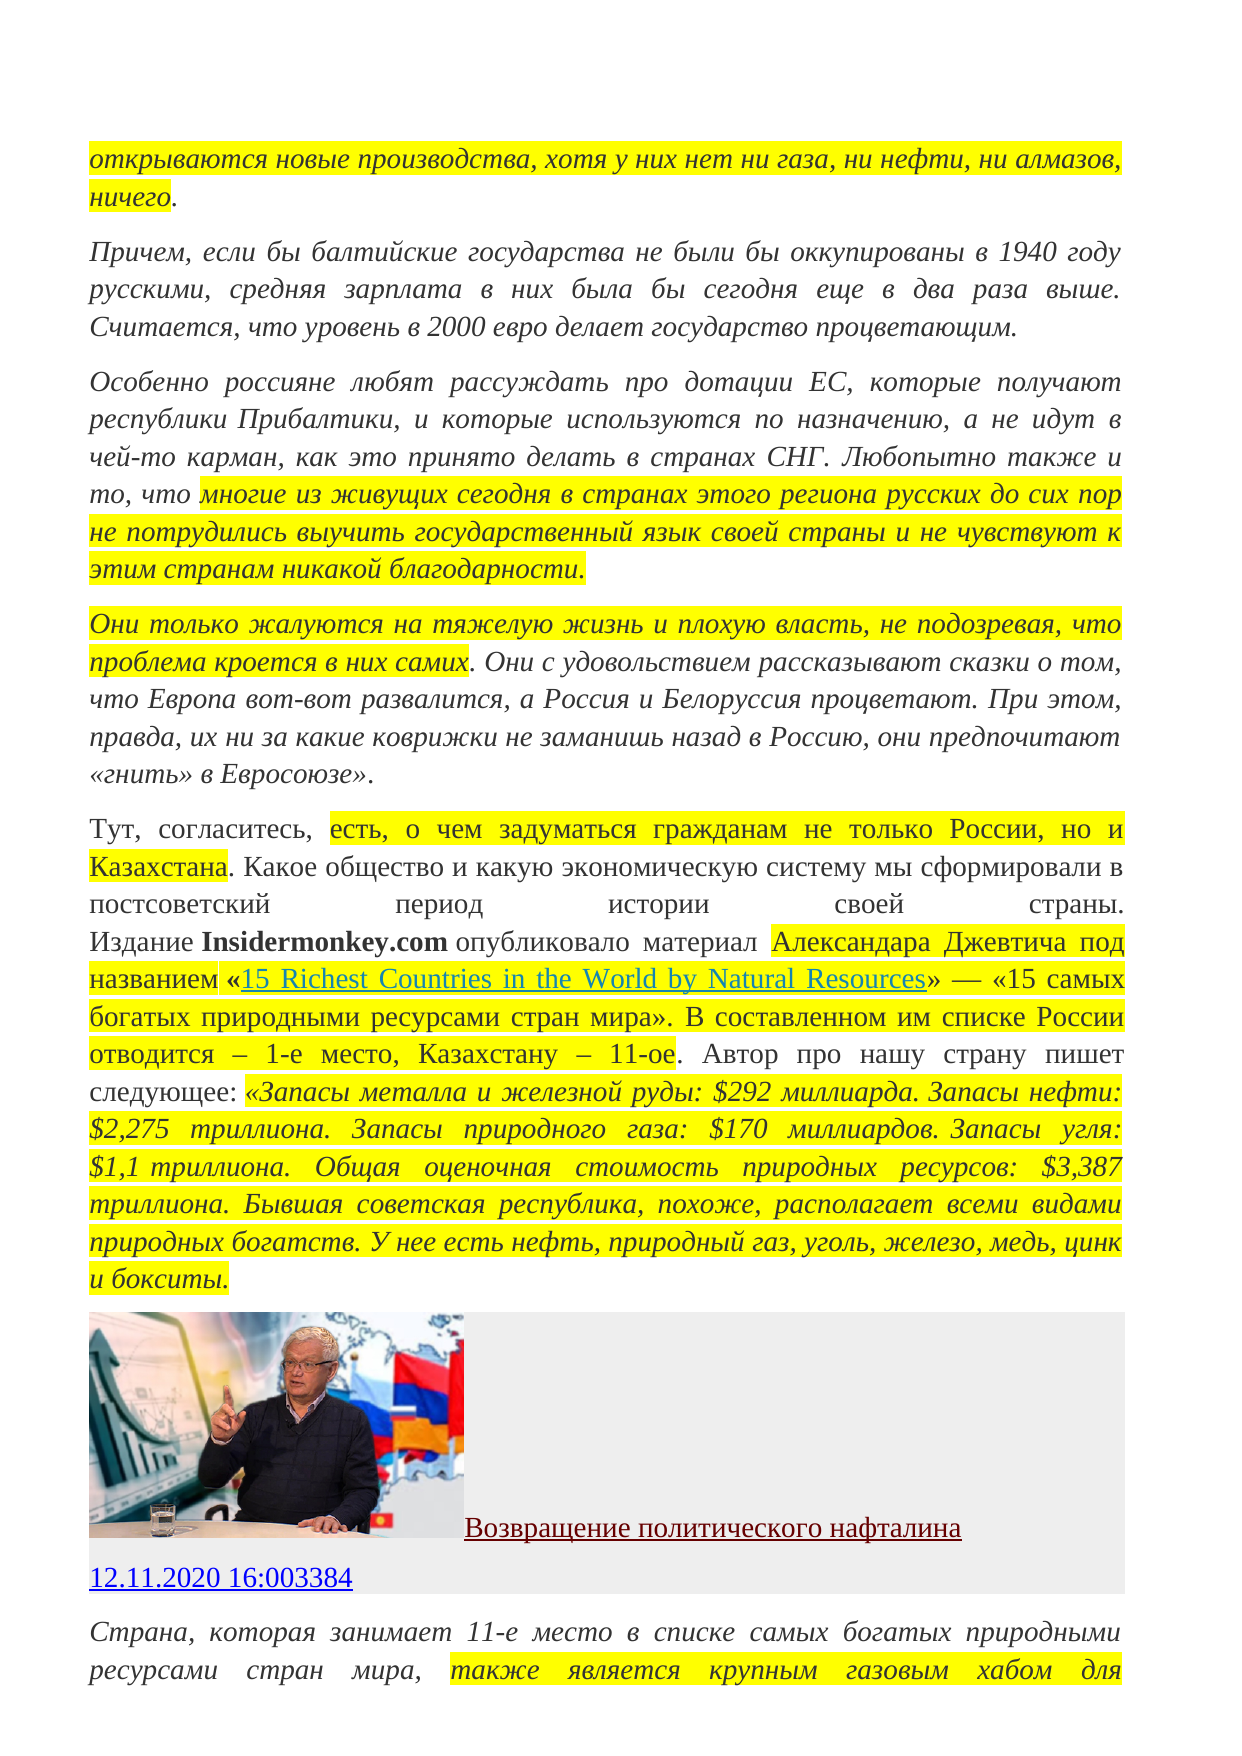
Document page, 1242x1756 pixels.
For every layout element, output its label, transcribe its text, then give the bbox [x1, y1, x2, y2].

text Тут, согласитесь, есть, о чем задуматься гражданам не только России, но и Казахстана. Какое общество и какую экономическую систему мы сформировали в постсоветский период истории своей страны. Издание Insidermonkey.com опубликовало материал Александара Джевтича под названием «15 Richest Countries in the World by Natural Resources» — «15 самых богатых природными ресурсами стран мира». В составленном им списке России отводится – 1-е место, Казахстану – 11-ое. Автор про нашу страну пишет следующее: «Запасы металла и железной руды: $292 миллиарда. Запасы нефти: $2,275 триллиона. Запасы природного газа: $170 миллиардов. Запасы угля: $1,1 триллиона. Общая оценочная стоимость природных ресурсов: $3,387 триллиона. Бывшая советская республика, похоже, располагает всеми видами природных богатств. У нее есть нефть, природный газ, уголь, железо, медь, цинк и бокситы. [89, 1032, 1125, 1295]
text Они только жалуются на тяжелую жизнь и плохую власть, не подозревая, что проблема кроется в них самих. Они с удовольствием рассказывают сказки о том, что Европа вот-вот развалится, а Россия и Белоруссия процветают. При этом, правда, их ни за какие коврижки не заманишь назад в Россию, они предпочитают «гнить» в Евросоюзе». [89, 602, 1125, 790]
text Тут, согласитесь, есть, о чем задуматься гражданам не только России, но и Казахстана. Какое общество и какую экономическую систему мы сформировали в постсоветский период истории своей страны. Издание Insidermonkey.com опубликовало материал Александара Джевтича под названием «15 Richest Countries in the World by Natural Resources» — «15 самых богатых природными ресурсами стран мира». В составленном им списке России отводится – 1-е место, Казахстану – 11-ое. Автор про нашу страну пишет следующее: «Запасы металла и железной руды: $292 миллиарда. Запасы нефти: $2,275 триллиона. Запасы природного газа: $170 миллиардов. Запасы угля: $1,1 триллиона. Общая оценочная стоимость природных ресурсов: $3,387 триллиона. Бывшая советская республика, похоже, располагает всеми видами природных богатств. У нее есть нефть, природный газ, уголь, железо, медь, цинк и бокситы. [89, 807, 1125, 924]
text 12.11.2020 16:003384 [89, 1560, 1125, 1594]
picture [89, 1312, 464, 1538]
text Особенно россияне любят рассуждать про дотации ЕС, которые получают республики Прибалтики, и которые используются по назначению, а не идут в чей-то карман, как это принято делать в странах СНГ. Любопытно также и то, что многие из живущих сегодня в странах этого региона русских до сих пор не потрудились выучить государственный язык своей страны и не чувствуют к этим странам никакой благодарности. [89, 360, 1125, 585]
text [89, 1610, 1125, 1685]
text Причем, если бы балтийские государства не были бы оккупированы в 1940 году русскими, средняя зарплата в них была бы сегодня еще в два раза выше. Считается, что уровень в 2000 еврo делает государство процветающим. [89, 230, 1125, 342]
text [89, 137, 1125, 212]
